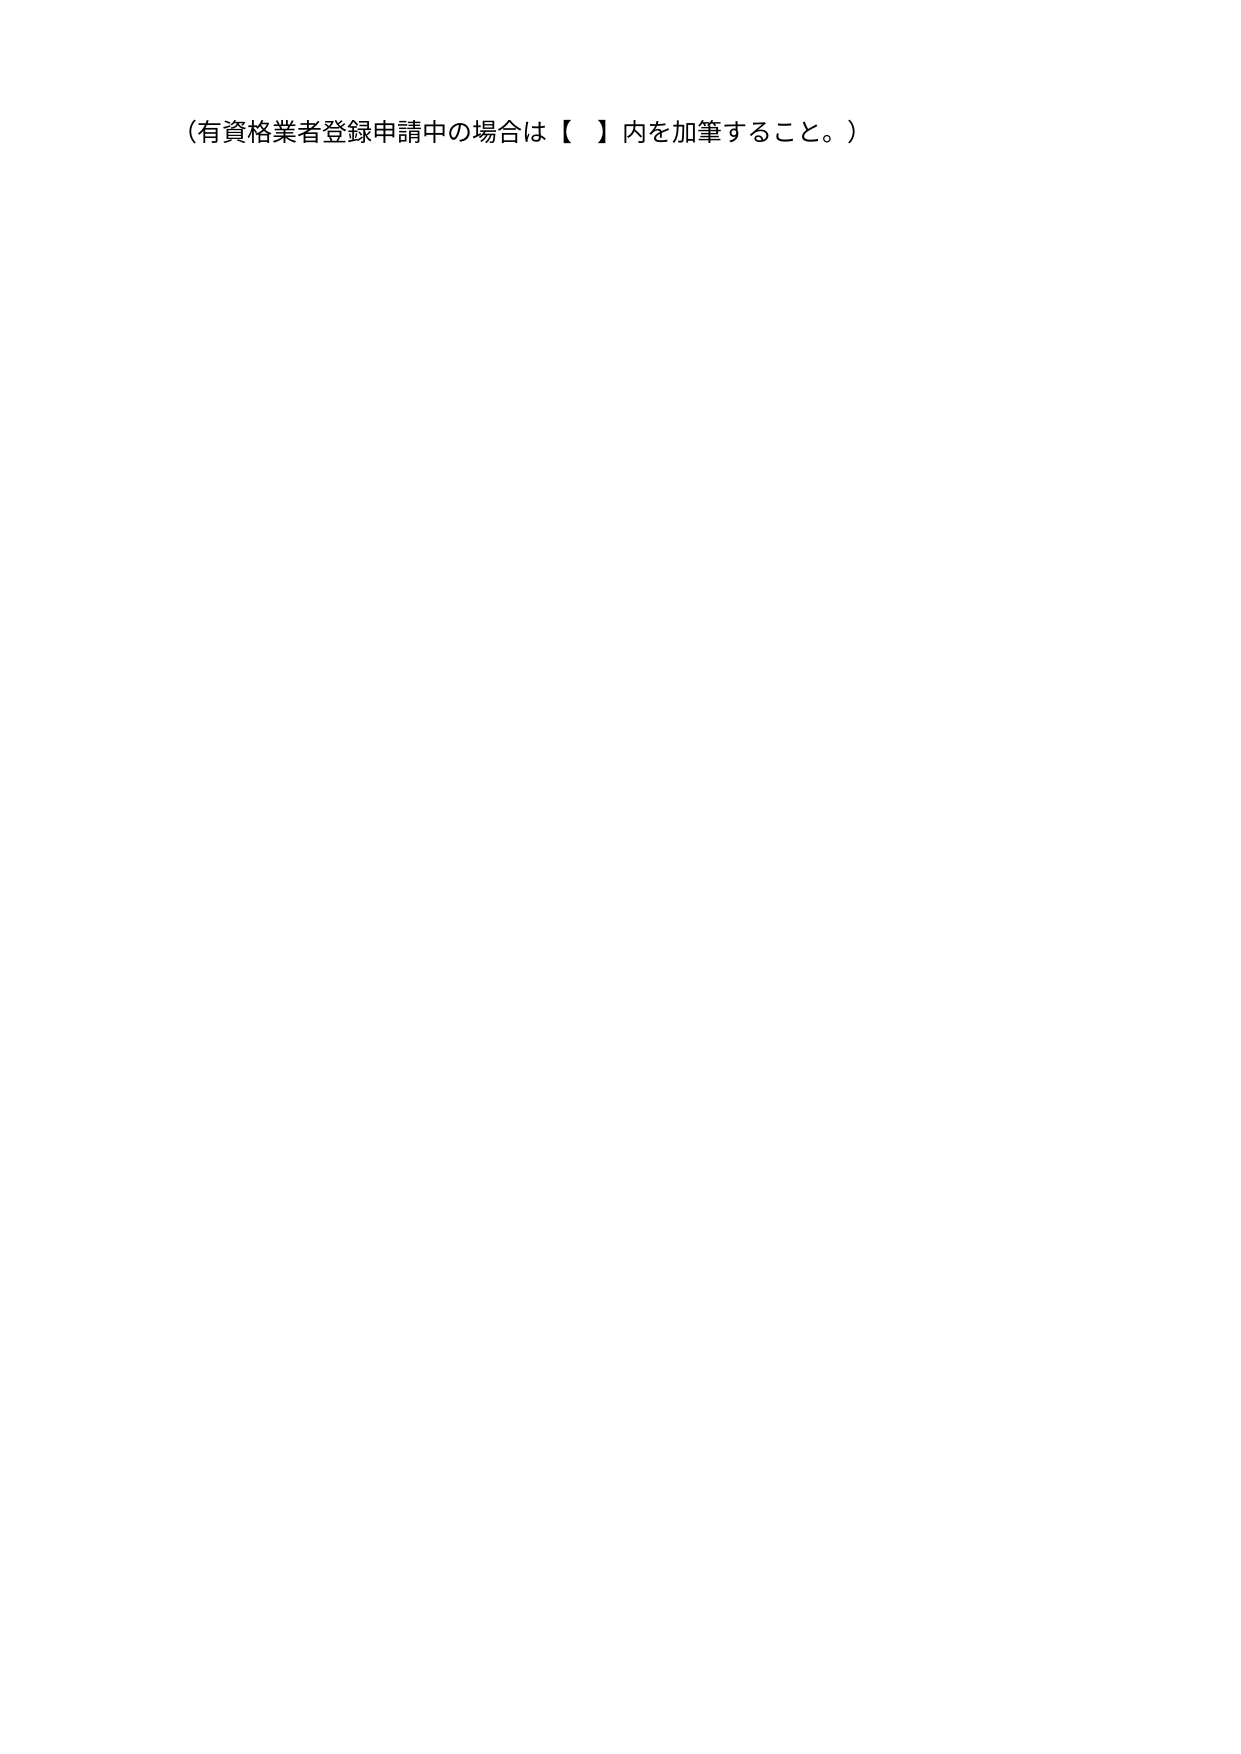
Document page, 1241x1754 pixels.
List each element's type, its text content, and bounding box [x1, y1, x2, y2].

text （有資格業者登録申請中の場合は【 】内を加筆すること。） [148, 108, 1152, 152]
